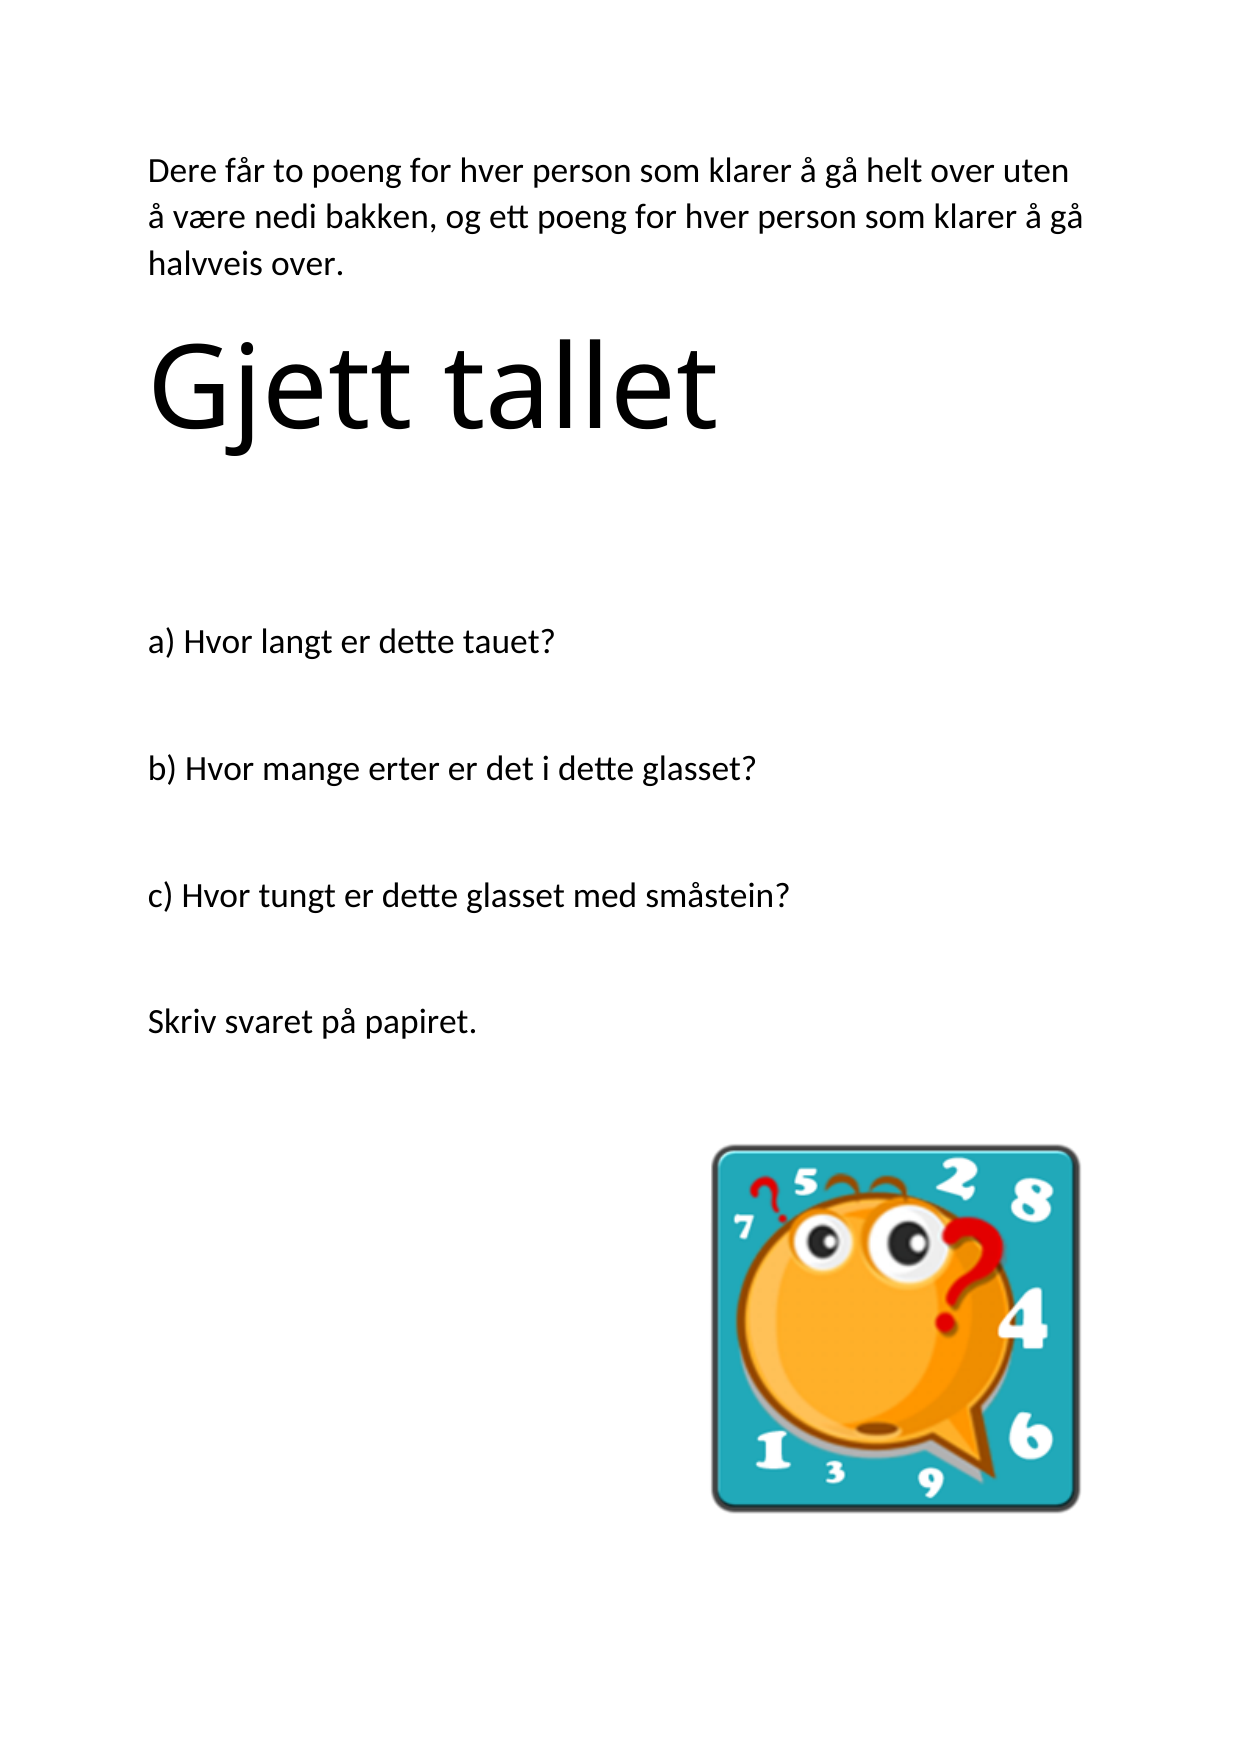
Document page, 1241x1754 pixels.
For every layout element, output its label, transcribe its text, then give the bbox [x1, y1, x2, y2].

text Skriv svaret på papiret. [148, 999, 1093, 1042]
text Dere får to poeng for hver person som klarer å gå helt over uten å være nedi bakken, og ett poeng for hver person som klarer å gå halvveis over. [148, 148, 1093, 284]
text a) Hvor langt er dette tauet? [148, 619, 1093, 662]
text Gjett tallet [148, 304, 1093, 463]
text c) Hvor tungt er dette glasset med småstein? [148, 873, 1093, 916]
picture [706, 1138, 1087, 1519]
text b) Hvor mange erter er det i dette glasset? [148, 746, 1093, 789]
